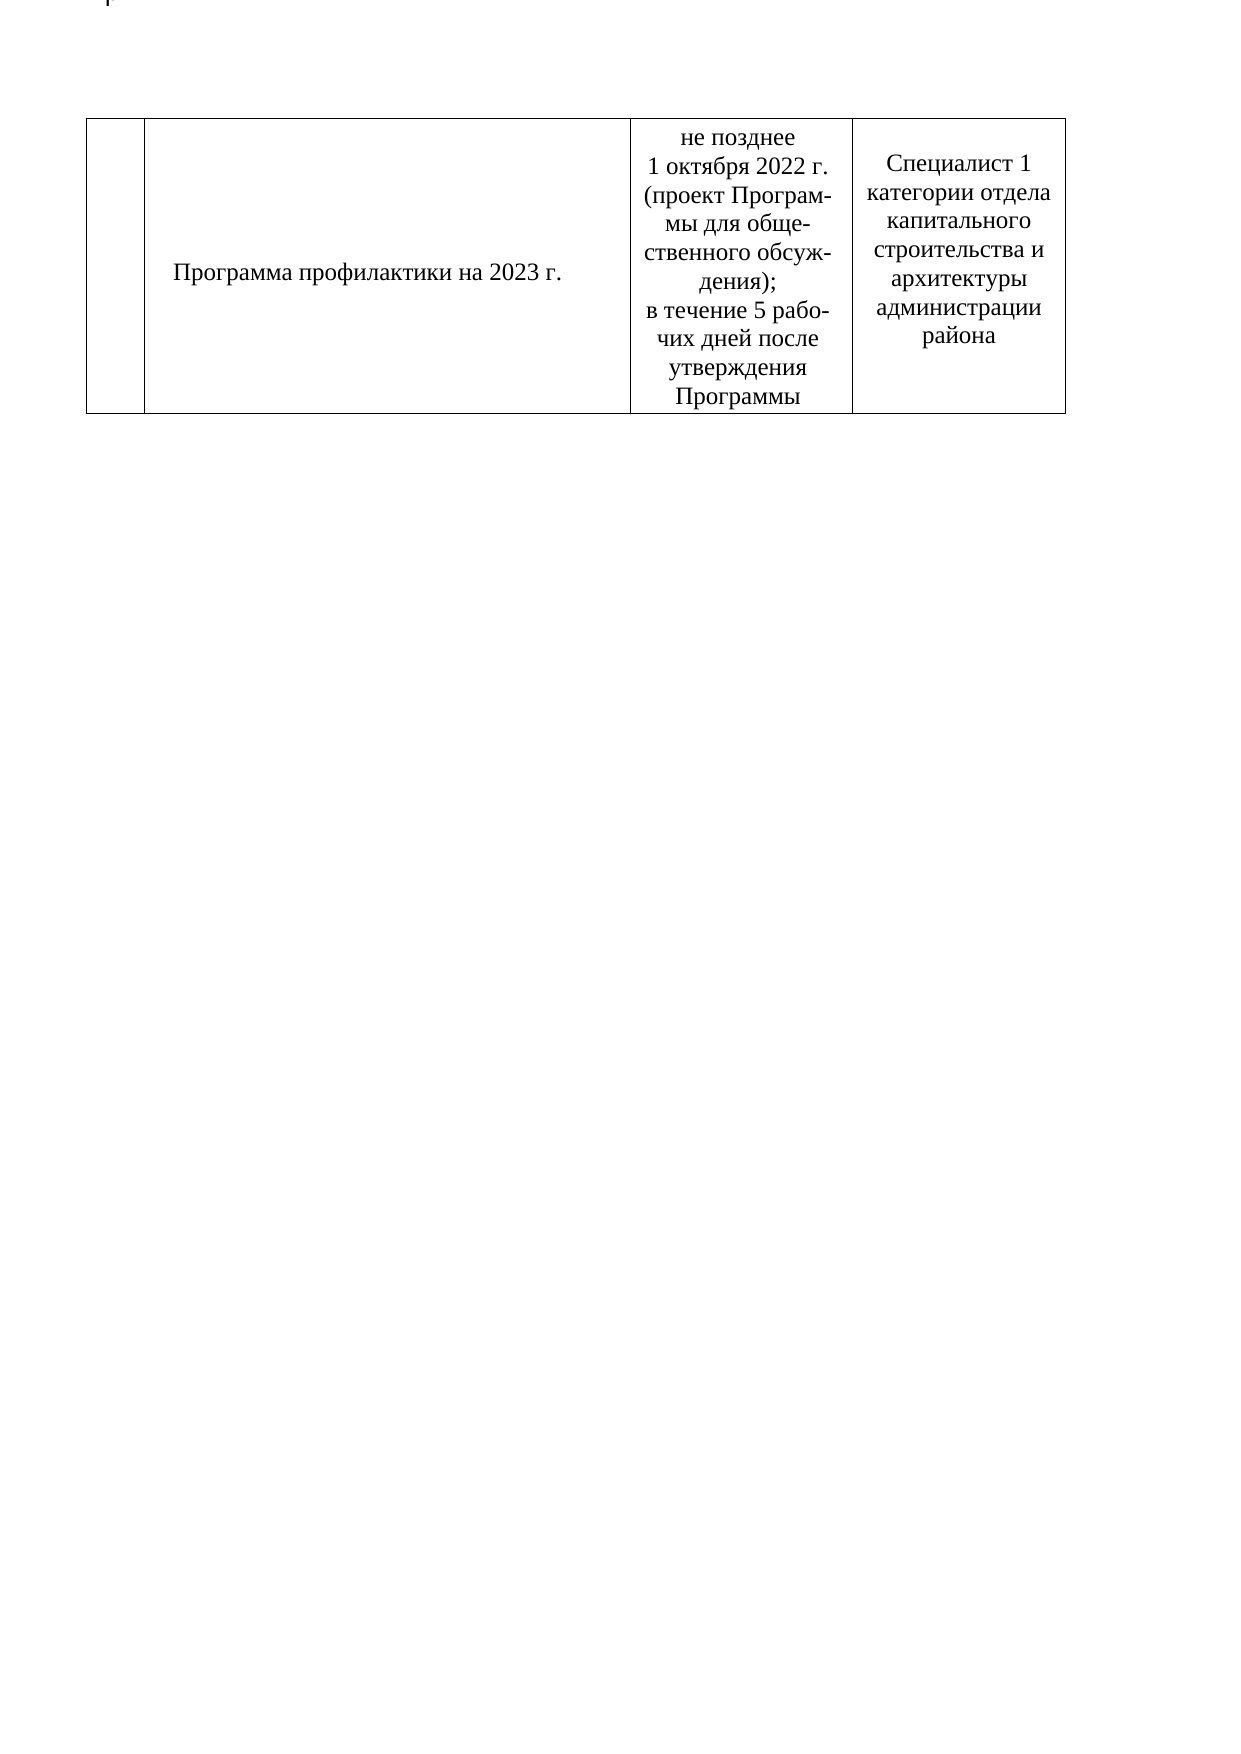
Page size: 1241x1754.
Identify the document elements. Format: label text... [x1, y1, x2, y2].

table_cell Специалист 1 категории отдела капитального строительства и архитектуры администрации района [853, 119, 1065, 413]
table_cell [87, 119, 144, 413]
table_cell Программа профилактики на 2023 г. [145, 119, 630, 413]
table_cell не позднее 1 октября 2022 г. (проект Програм- мы для обще- ственного обсуж- дения); в течение 5 рабо- чих дней после утверждения Программы [631, 119, 852, 413]
